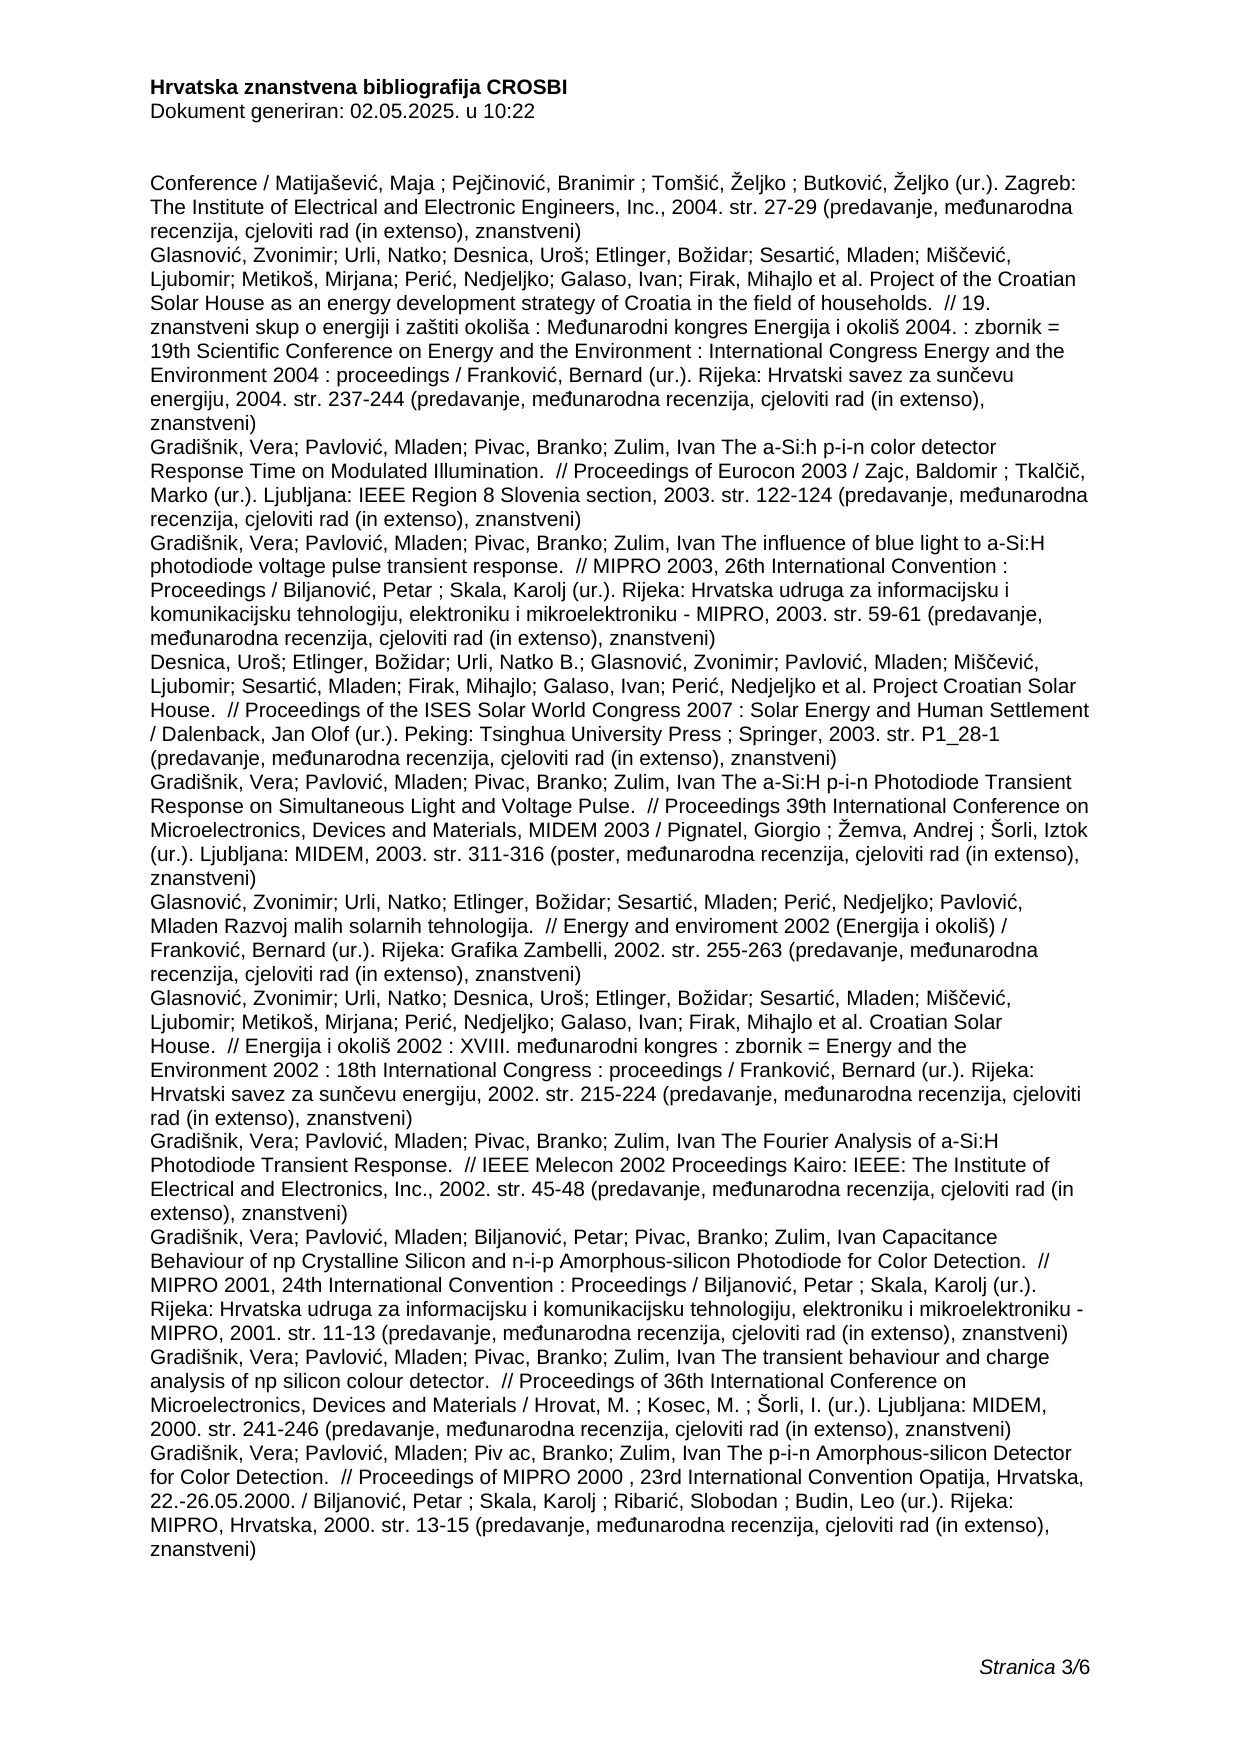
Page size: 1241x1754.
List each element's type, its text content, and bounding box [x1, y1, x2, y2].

text Glasnović, Zvonimir; Urli, Natko; Desnica, Uroš; Etlinger, Božidar; Sesartić, Mladen; Miščević, Ljubomir; Metikoš, Mirjana; Perić, Nedjeljko; Galaso, Ivan; Firak, Mihajlo et al. [150, 986, 1090, 1129]
text Gradišnik, Vera; Pavlović, Mladen; Pivac, Branko; Zulim, Ivan [150, 1129, 1090, 1225]
text Desnica, Uroš; Etlinger, Božidar; Urli, Natko B.; Glasnović, Zvonimir; Pavlović, Mladen; Miščević, Ljubomir; Sesartić, Mladen; Firak, Mihajlo; Galaso, Ivan; Perić, Nedjeljko et al. [150, 650, 1090, 770]
text Gradišnik, Vera; Pavlović, Mladen; Pivac, Branko; Zulim, Ivan [150, 530, 1090, 650]
text Gradišnik, Vera; Pavlović, Mladen; Pivac, Branko; Zulim, Ivan [150, 770, 1090, 890]
text Gradišnik, Vera; Pavlović, Mladen; Pivac, Branko; Zulim, Ivan [150, 434, 1090, 530]
text Gradišnik, Vera; Pavlović, Mladen; Piv ac, Branko; Zulim, Ivan [150, 1441, 1090, 1561]
text Glasnović, Zvonimir; Urli, Natko; Etlinger, Božidar; Sesartić, Mladen; Perić, Nedjeljko; Pavlović, Mladen [150, 890, 1090, 986]
text Gradišnik, Vera; Pavlović, Mladen; Biljanović, Petar; Pivac, Branko; Zulim, Ivan [150, 1225, 1090, 1345]
text Gradišnik, Vera; Pavlović, Mladen; Pivac, Branko; Zulim, Ivan [150, 1345, 1090, 1441]
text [150, 171, 1090, 243]
text Glasnović, Zvonimir; Urli, Natko; Desnica, Uroš; Etlinger, Božidar; Sesartić, Mladen; Miščević, Ljubomir; Metikoš, Mirjana; Perić, Nedjeljko; Galaso, Ivan; Firak, Mihajlo et al. [150, 243, 1090, 434]
